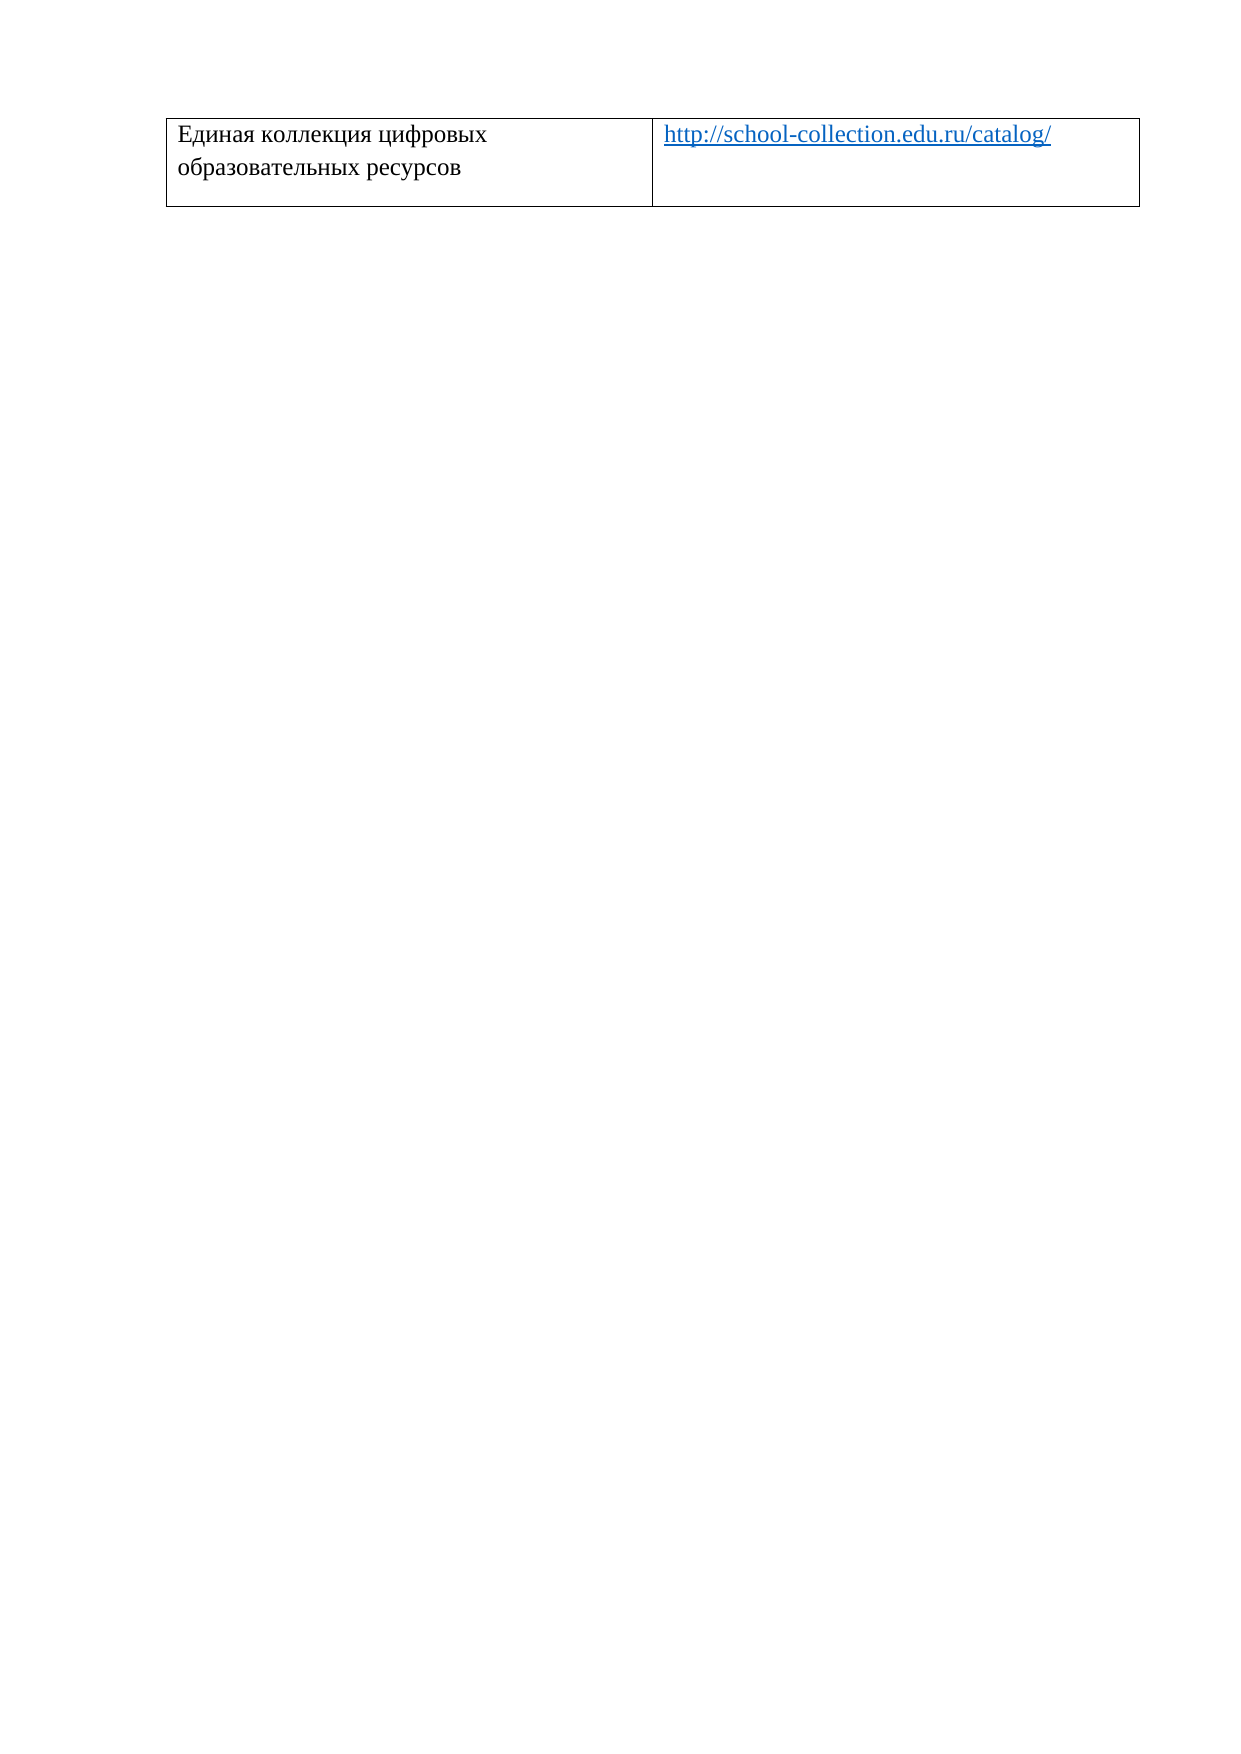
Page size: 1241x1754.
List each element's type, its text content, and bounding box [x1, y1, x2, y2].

table_cell Единая коллекция цифровых образовательных ресурсов [167, 119, 652, 206]
table_cell http://school-collection.edu.ru/catalog/ [653, 119, 1139, 206]
